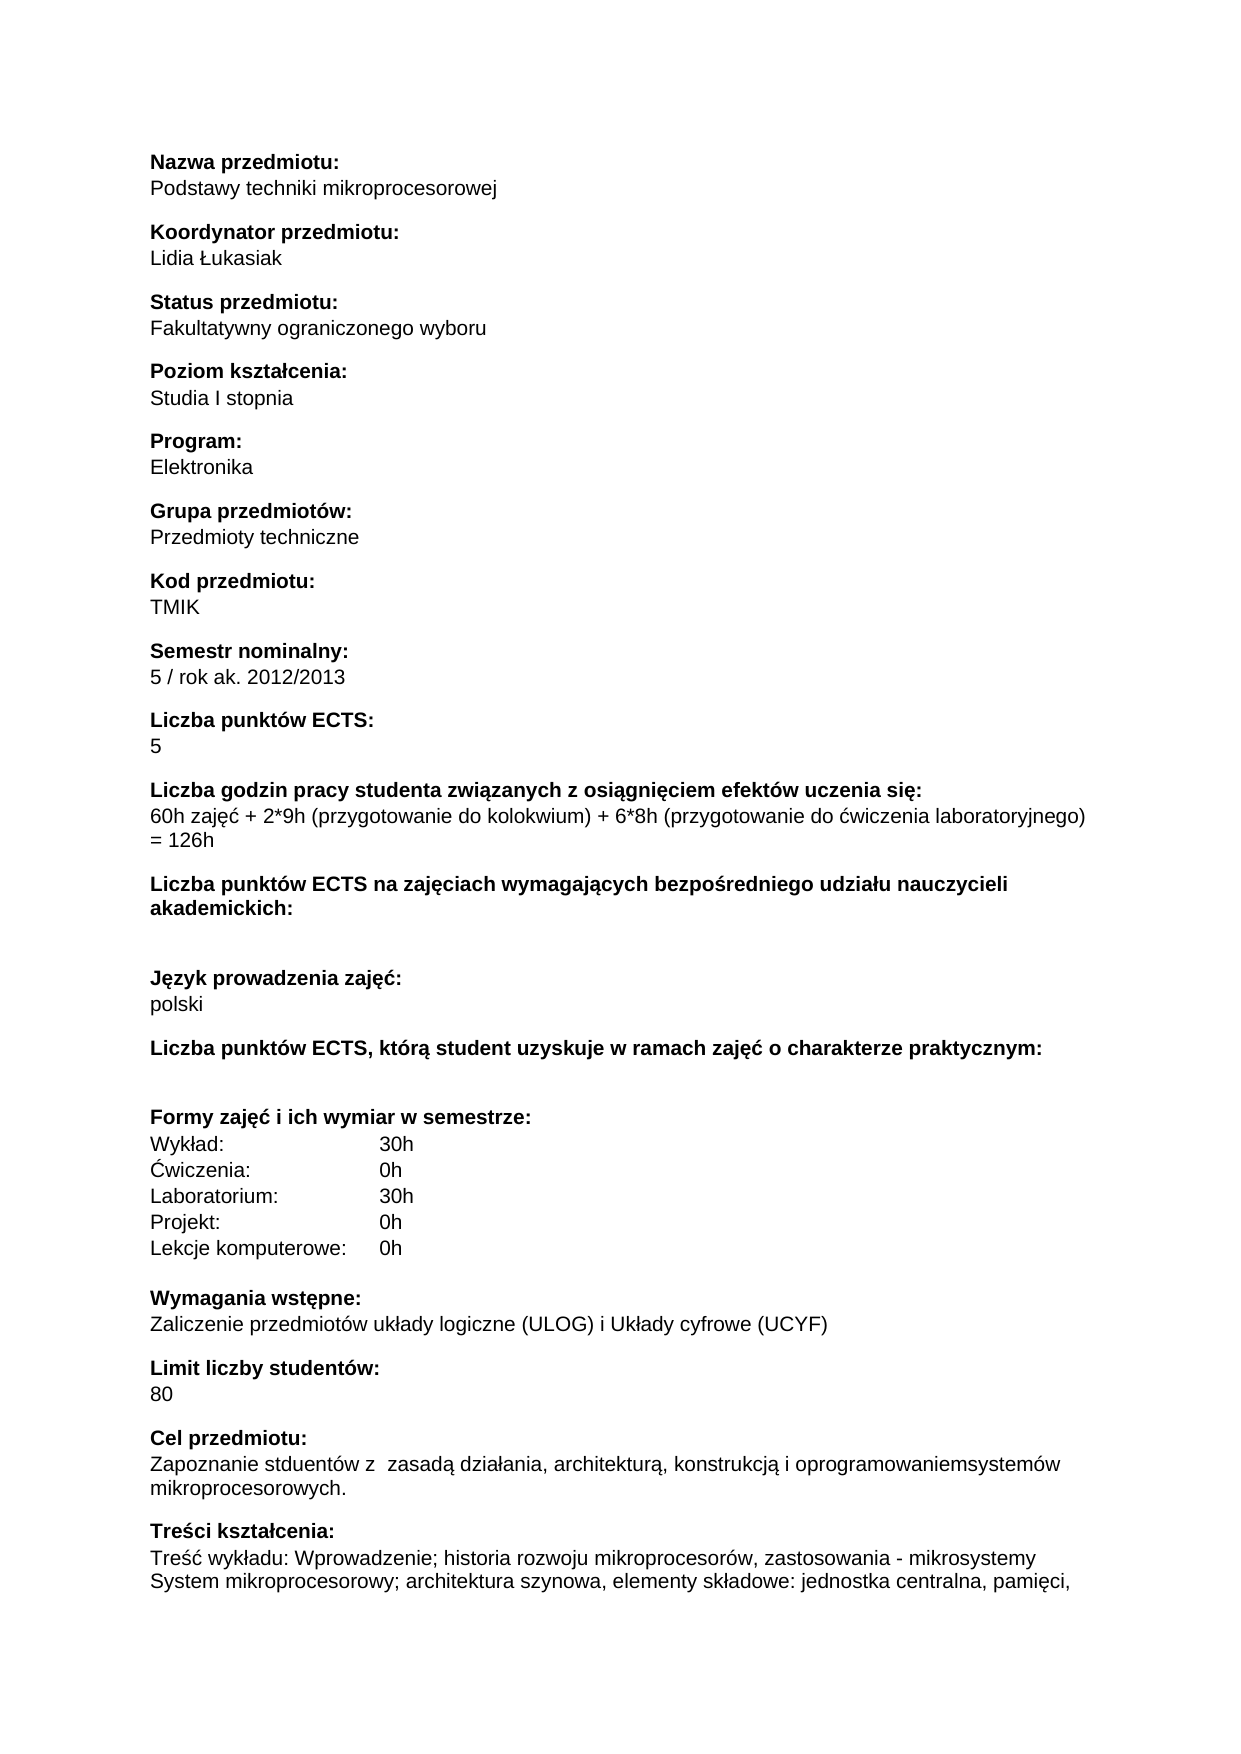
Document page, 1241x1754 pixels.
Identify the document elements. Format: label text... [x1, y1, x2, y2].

table_cell 0h [369, 1208, 597, 1234]
text Wymagania wstępne: [150, 1286, 1090, 1310]
text Lidia Łukasiak [150, 246, 1090, 270]
text Liczba godzin pracy studenta związanych z osiągnięciem efektów uczenia się: [150, 778, 1090, 802]
text Treści kształcenia: [150, 1519, 1090, 1543]
table_cell 30h [369, 1182, 597, 1208]
text Status przedmiotu: [150, 289, 1090, 313]
text Liczba punktów ECTS, którą student uzyskuje w ramach zajęć o charakterze praktycznym: [150, 1035, 1090, 1059]
table_cell Laboratorium: [140, 1184, 367, 1208]
text Nazwa przedmiotu: [150, 150, 1090, 174]
text Studia I stopnia [150, 385, 1090, 409]
table_cell Ćwiczenia: [140, 1158, 367, 1182]
table_header 30h [369, 1132, 597, 1156]
text Liczba punktów ECTS: [150, 708, 1090, 732]
table_cell Projekt: [140, 1210, 367, 1234]
text Grupa przedmiotów: [150, 499, 1090, 523]
text Poziom kształcenia: [150, 359, 1090, 383]
text Język prowadzenia zajęć: [150, 966, 1090, 989]
text Limit liczby studentów: [150, 1356, 1090, 1380]
text Kod przedmiotu: [150, 569, 1090, 593]
text Liczba punktów ECTS na zajęciach wymagających bezpośredniego udziału nauczycieli akademickich: [150, 872, 1090, 920]
text Semestr nominalny: [150, 638, 1090, 662]
table_cell Lekcje komputerowe: [140, 1236, 367, 1260]
text TMIK [150, 595, 1090, 619]
text Zapoznanie stduentów z zasadą działania, architekturą, konstrukcją i oprogramowaniemsystemów mikroprocesorowych. [150, 1452, 1090, 1499]
text Program: [150, 429, 1090, 453]
text 5 / rok ak. 2012/2013 [150, 664, 1090, 688]
table_cell 0h [369, 1156, 597, 1182]
text Zaliczenie przedmiotów układy logiczne (ULOG) i Układy cyfrowe (UCYF) [150, 1312, 1090, 1336]
text 60h zajęć + 2*9h (przygotowanie do kolokwium) + 6*8h (przygotowanie do ćwiczenia laboratoryjnego) = 126h [150, 804, 1090, 852]
text 80 [150, 1382, 1090, 1406]
text Koordynator przedmiotu: [150, 220, 1090, 244]
text 5 [150, 734, 1090, 758]
text Cel przedmiotu: [150, 1426, 1090, 1449]
text Formy zajęć i ich wymiar w semestrze: [150, 1105, 1090, 1129]
text Elektronika [150, 455, 1090, 479]
text polski [150, 992, 1090, 1016]
table_header Wykład: [140, 1132, 367, 1156]
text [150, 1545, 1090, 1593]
text Podstawy techniki mikroprocesorowej [150, 176, 1090, 200]
text Fakultatywny ograniczonego wyboru [150, 316, 1090, 339]
text Przedmioty techniczne [150, 525, 1090, 549]
table_cell 0h [369, 1234, 597, 1260]
